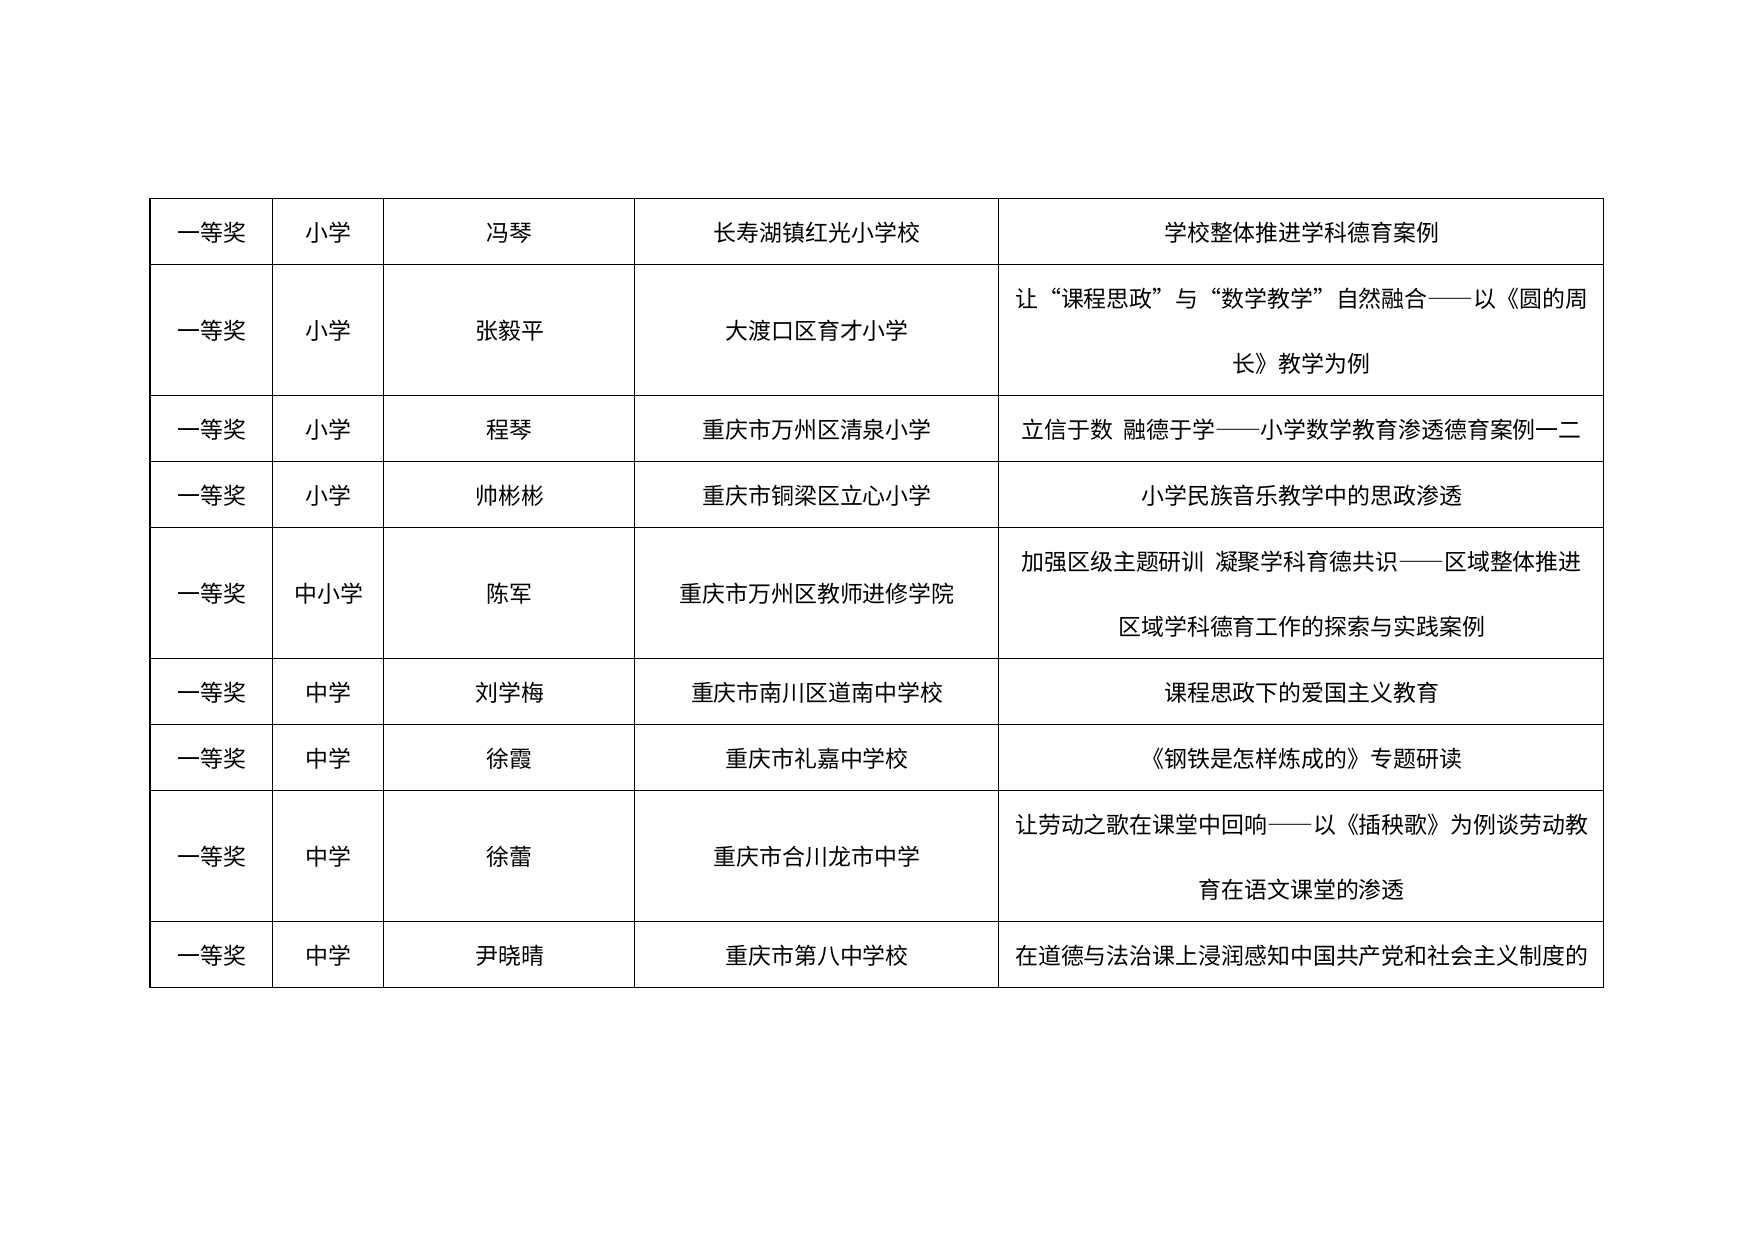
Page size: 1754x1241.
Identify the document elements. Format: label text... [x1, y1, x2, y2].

table_cell 重庆市第八中学校 [635, 922, 998, 987]
table_cell 一等奖 [151, 528, 272, 658]
table_cell 中学 [273, 922, 383, 987]
table_cell 重庆市南川区道南中学校 [635, 659, 998, 724]
table_cell 长寿湖镇红光小学校 [635, 199, 998, 264]
table_cell 小学 [273, 396, 383, 461]
table_cell 课程思政下的爱国主义教育 [999, 659, 1603, 724]
table_cell 立信于数 融德于学——小学数学教育渗透德育案例一二 [999, 396, 1603, 461]
table_cell 徐蕾 [384, 791, 634, 921]
table_cell 重庆市礼嘉中学校 [635, 725, 998, 790]
table_cell 加强区级主题研训 凝聚学科育德共识——区域整体推进区域学科德育工作的探索与实践案例 [999, 528, 1603, 658]
table_cell 中学 [273, 659, 383, 724]
table_cell 中小学 [273, 528, 383, 658]
table_cell 尹晓晴 [384, 922, 634, 987]
table_cell 徐霞 [384, 725, 634, 790]
table_cell 小学 [273, 265, 383, 395]
table_cell 一等奖 [151, 199, 272, 264]
table_cell 张毅平 [384, 265, 634, 395]
table_cell 小学 [273, 462, 383, 527]
table_cell 刘学梅 [384, 659, 634, 724]
table_cell 一等奖 [151, 396, 272, 461]
table_cell 中学 [273, 791, 383, 921]
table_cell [999, 922, 1603, 987]
table_cell 小学民族音乐教学中的思政渗透 [999, 462, 1603, 527]
table_cell 一等奖 [151, 725, 272, 790]
table_cell 一等奖 [151, 659, 272, 724]
table_cell 一等奖 [151, 265, 272, 395]
table_cell 小学 [273, 199, 383, 264]
table_cell 一等奖 [151, 462, 272, 527]
table_cell 陈军 [384, 528, 634, 658]
table_cell 程琴 [384, 396, 634, 461]
table_cell 帅彬彬 [384, 462, 634, 527]
table_cell 一等奖 [151, 791, 272, 921]
table_cell 冯琴 [384, 199, 634, 264]
table_cell 《钢铁是怎样炼成的》专题研读 [999, 725, 1603, 790]
table_cell 大渡口区育才小学 [635, 265, 998, 395]
table_cell 重庆市合川龙市中学 [635, 791, 998, 921]
table_cell 一等奖 [151, 922, 272, 987]
table_cell 重庆市铜梁区立心小学 [635, 462, 998, 527]
table_cell 中学 [273, 725, 383, 790]
table_cell 让“课程思政”与“数学教学”自然融合——以《圆的周长》教学为例 [999, 265, 1603, 395]
table_cell 让劳动之歌在课堂中回响——以《插秧歌》为例谈劳动教育在语文课堂的渗透 [999, 791, 1603, 921]
table_cell 重庆市万州区教师进修学院 [635, 528, 998, 658]
table_cell 重庆市万州区清泉小学 [635, 396, 998, 461]
table_cell 学校整体推进学科德育案例 [999, 199, 1603, 264]
